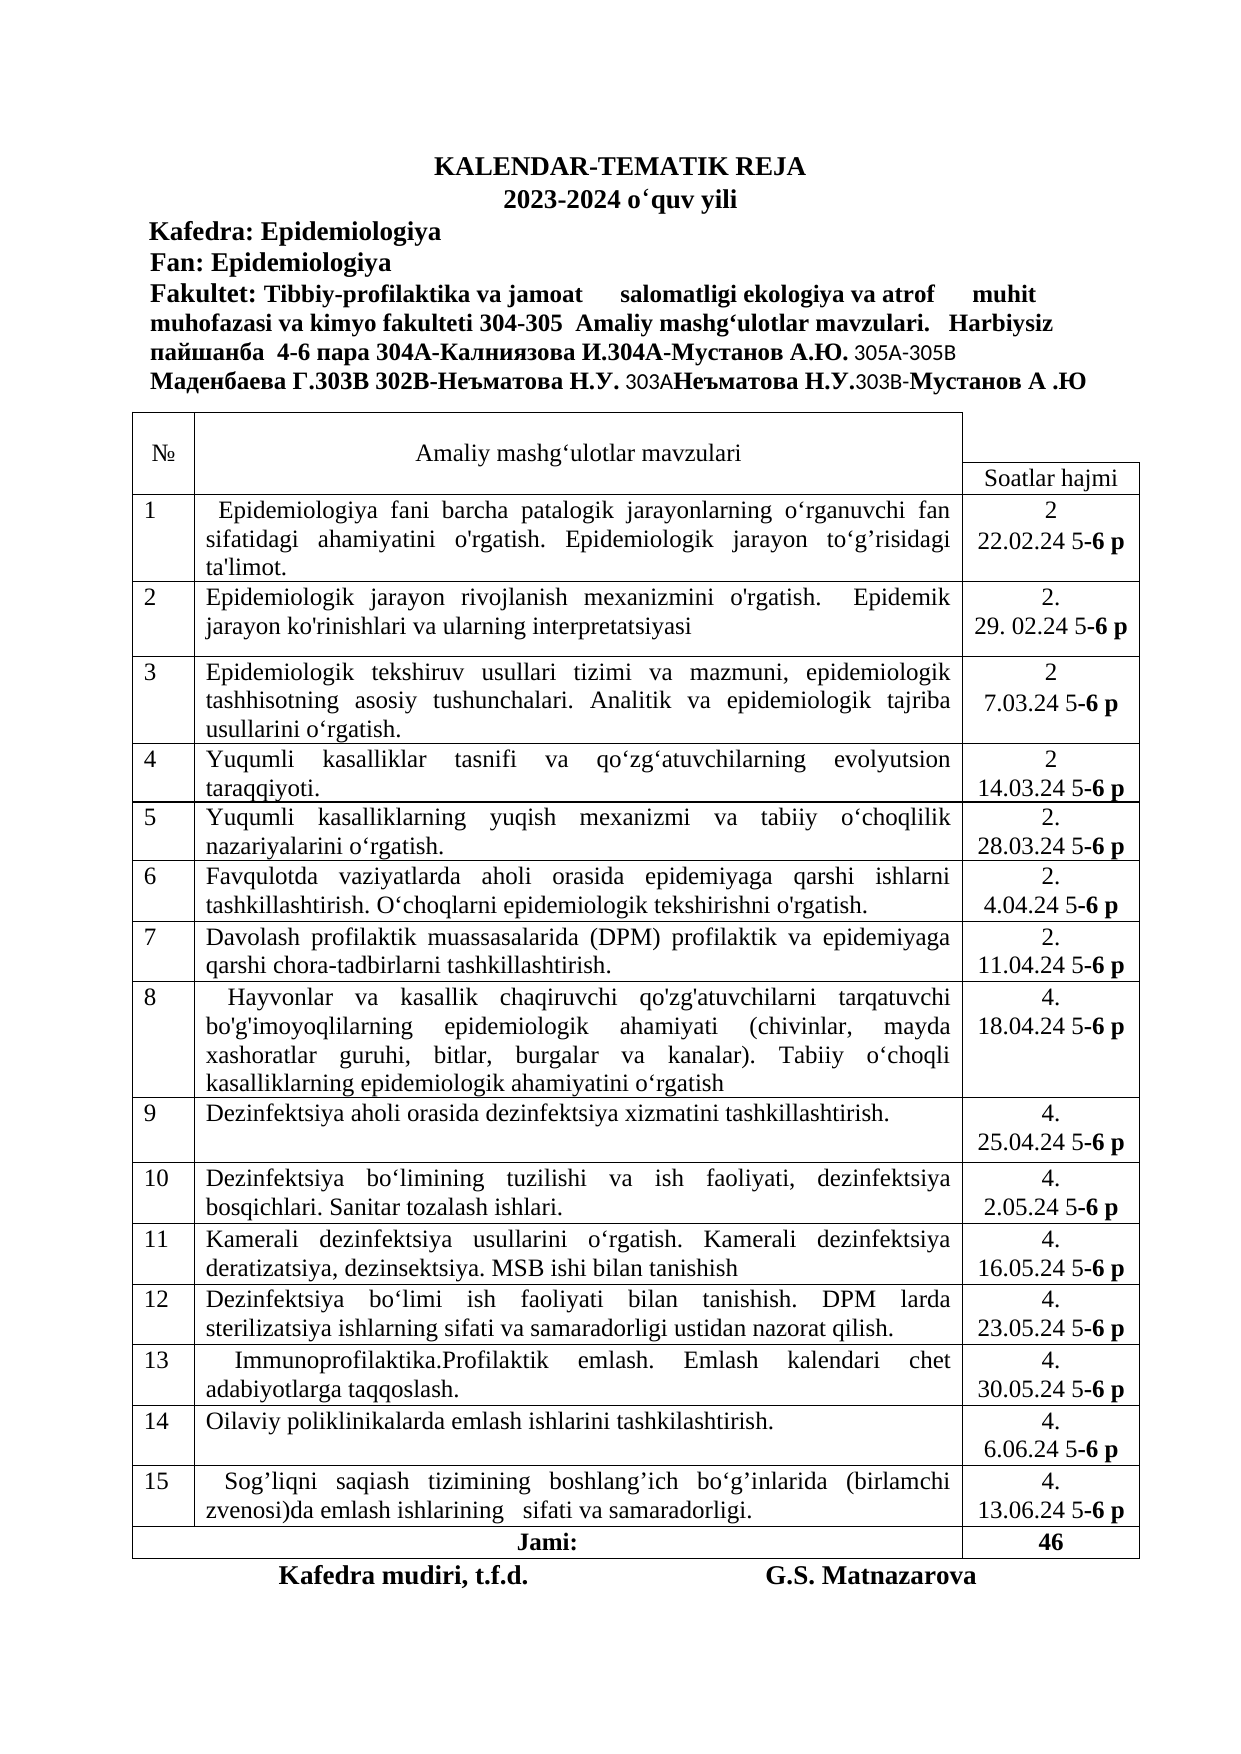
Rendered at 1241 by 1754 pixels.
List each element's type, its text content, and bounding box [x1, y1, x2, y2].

table_cell 5 [133, 803, 194, 860]
table_cell 1 [133, 495, 194, 581]
text Kafedra mudiri, t.f.d. G.S. Matnazarova [150, 1559, 1090, 1590]
table_cell 4. 30.05.24 5-6 p [963, 1345, 1139, 1405]
table_cell 3 [133, 657, 194, 743]
table_cell 11 [133, 1224, 194, 1283]
table_cell 2 14.03.24 5-6 p [963, 744, 1139, 801]
text Kafedra: Epidemiologiya [135, 215, 1090, 246]
table_cell Davolash profilaktik muassasalarida (DPM) profilaktik va epidemiyaga qarshi chora-tadbirlarni tashkillashtirish. [195, 922, 962, 981]
table_cell 4 [133, 744, 194, 801]
table_cell Hayvonlar va kasallik chaqiruvchi qo'zg'atuvchilarni tarqatuvchi bo'g'imoyoqlilarning epidemiologik ahamiyati (chivinlar, mayda xashoratlar guruhi, bitlar, burgalar va kanalar). Tabiiy o‘choqli kasalliklarning epidemiologik ahamiyatini o‘rgatish [195, 982, 962, 1097]
table_cell 2. 29. 02.24 5-6 p [963, 582, 1139, 656]
table_cell Oilaviy poliklinikalarda emlash ishlarini tashkilashtirish. [195, 1406, 962, 1465]
table_cell Jami: [133, 1527, 962, 1558]
table_header Amaliy mashg‘ulotlar mavzulari [195, 413, 962, 494]
table_cell Sog’liqni saqiash tizimining boshlang’ich bo‘g’inlarida (birlamchi zvenosi)da emlash ishlarining sifati va samaradorligi. [195, 1466, 962, 1526]
table_cell 14 [133, 1406, 194, 1465]
table_cell Immunoprofilaktika.Profilaktik emlash. Emlash kalendari chet adabiyotlarga taqqoslash. [195, 1345, 962, 1405]
table_cell Epidemiologik tekshiruv usullari tizimi va mazmuni, epidemiologik tashhisotning asosiy tushunchalari. Analitik va epidemiologik tajriba usullarini o‘rgatish. [195, 657, 962, 743]
table_cell 6 [133, 861, 194, 921]
table_header № [133, 413, 194, 494]
table_cell 4. 16.05.24 5-6 p [963, 1224, 1139, 1283]
table_cell Soatlar hajmi [963, 463, 1139, 494]
text KALENDAR-TEMATIK REJA [150, 150, 1090, 181]
table_cell Epidemiologiya fani barcha patalogik jarayonlarning o‘rganuvchi fan sifatidagi ahamiyatini o'rgatish. Epidemiologik jarayon to‘g’risidagi ta'limot. [195, 495, 962, 581]
table_cell 46 [963, 1527, 1139, 1558]
table_cell Kamerali dezinfektsiya usullarini o‘rgatish. Kamerali dezinfektsiya deratizatsiya, dezinsektsiya. MSB ishi bilan tanishish [195, 1224, 962, 1283]
table_cell Yuqumli kasalliklar tasnifi va qo‘zg‘atuvchilarning evolyutsion taraqqiyoti. [195, 744, 962, 801]
table_cell 4. 18.04.24 5-6 p [963, 982, 1139, 1097]
table_cell Dezinfektsiya aholi orasida dezinfektsiya xizmatini tashkillashtirish. [195, 1098, 962, 1162]
table_cell Yuqumli kasalliklarning yuqish mexanizmi va tabiiy o‘choqlilik nazariyalarini o‘rgatish. [195, 803, 962, 860]
table_cell 4. 6.06.24 5-6 p [963, 1406, 1139, 1465]
table_cell 2 7.03.24 5-6 p [963, 657, 1139, 743]
table_cell Dezinfektsiya bo‘limining tuzilishi va ish faoliyati, dezinfektsiya bosqichlari. Sanitar tozalash ishlari. [195, 1163, 962, 1223]
table_cell 9 [133, 1098, 194, 1162]
table_cell 12 [133, 1285, 194, 1344]
table_cell 4. 13.06.24 5-6 p [963, 1466, 1139, 1526]
table_cell Epidemiologik jarayon rivojlanish mexanizmini o'rgatish. Epidemik jarayon ko'rinishlari va ularning interpretatsiyasi [195, 582, 962, 656]
text Fan: Epidemiologiya [150, 246, 1090, 277]
table_cell 2 [133, 582, 194, 656]
table_cell 2. 4.04.24 5-6 p [963, 861, 1139, 921]
table_cell Dezinfektsiya bo‘limi ish faoliyati bilan tanishish. DPM larda sterilizatsiya ishlarning sifati va samaradorligi ustidan nazorat qilish. [195, 1285, 962, 1344]
table_cell 4. 2.05.24 5-6 p [963, 1163, 1139, 1223]
table_cell 13 [133, 1345, 194, 1405]
text 2023-2024 o‘quv yili [150, 181, 1090, 215]
table_cell 8 [133, 982, 194, 1097]
table_cell Favqulotda vaziyatlarda aholi orasida epidemiyaga qarshi ishlarni tashkillashtirish. O‘choqlarni epidemiologik tekshirishni o'rgatish. [195, 861, 962, 921]
table_cell 2 22.02.24 5-6 p [963, 495, 1139, 581]
table_cell 10 [133, 1163, 194, 1223]
table_cell 2. 28.03.24 5-6 p [963, 803, 1139, 860]
table_cell 15 [133, 1466, 194, 1526]
table_cell 4. 25.04.24 5-6 p [963, 1098, 1139, 1162]
table_cell 2. 11.04.24 5-6 p [963, 922, 1139, 981]
table_cell 4. 23.05.24 5-6 p [963, 1285, 1139, 1344]
table_cell 7 [133, 922, 194, 981]
text Fakultet: Tibbiy-profilaktika va jamoat salomatligi ekologiya va atrof muhit muhofazasi va kimyo fakulteti 304-305 Amaliy mashg‘ulotlar mavzulari. Harbiysiz пайшанба 4-6 пара 304А-Калниязова И.304А-Мустанов А.Ю. 305А-305В Маденбаева Г.303В 302В-Неъматова Н.У. 303АНеъматова Н.У.303В-Мустанов А .Ю [150, 277, 1090, 395]
